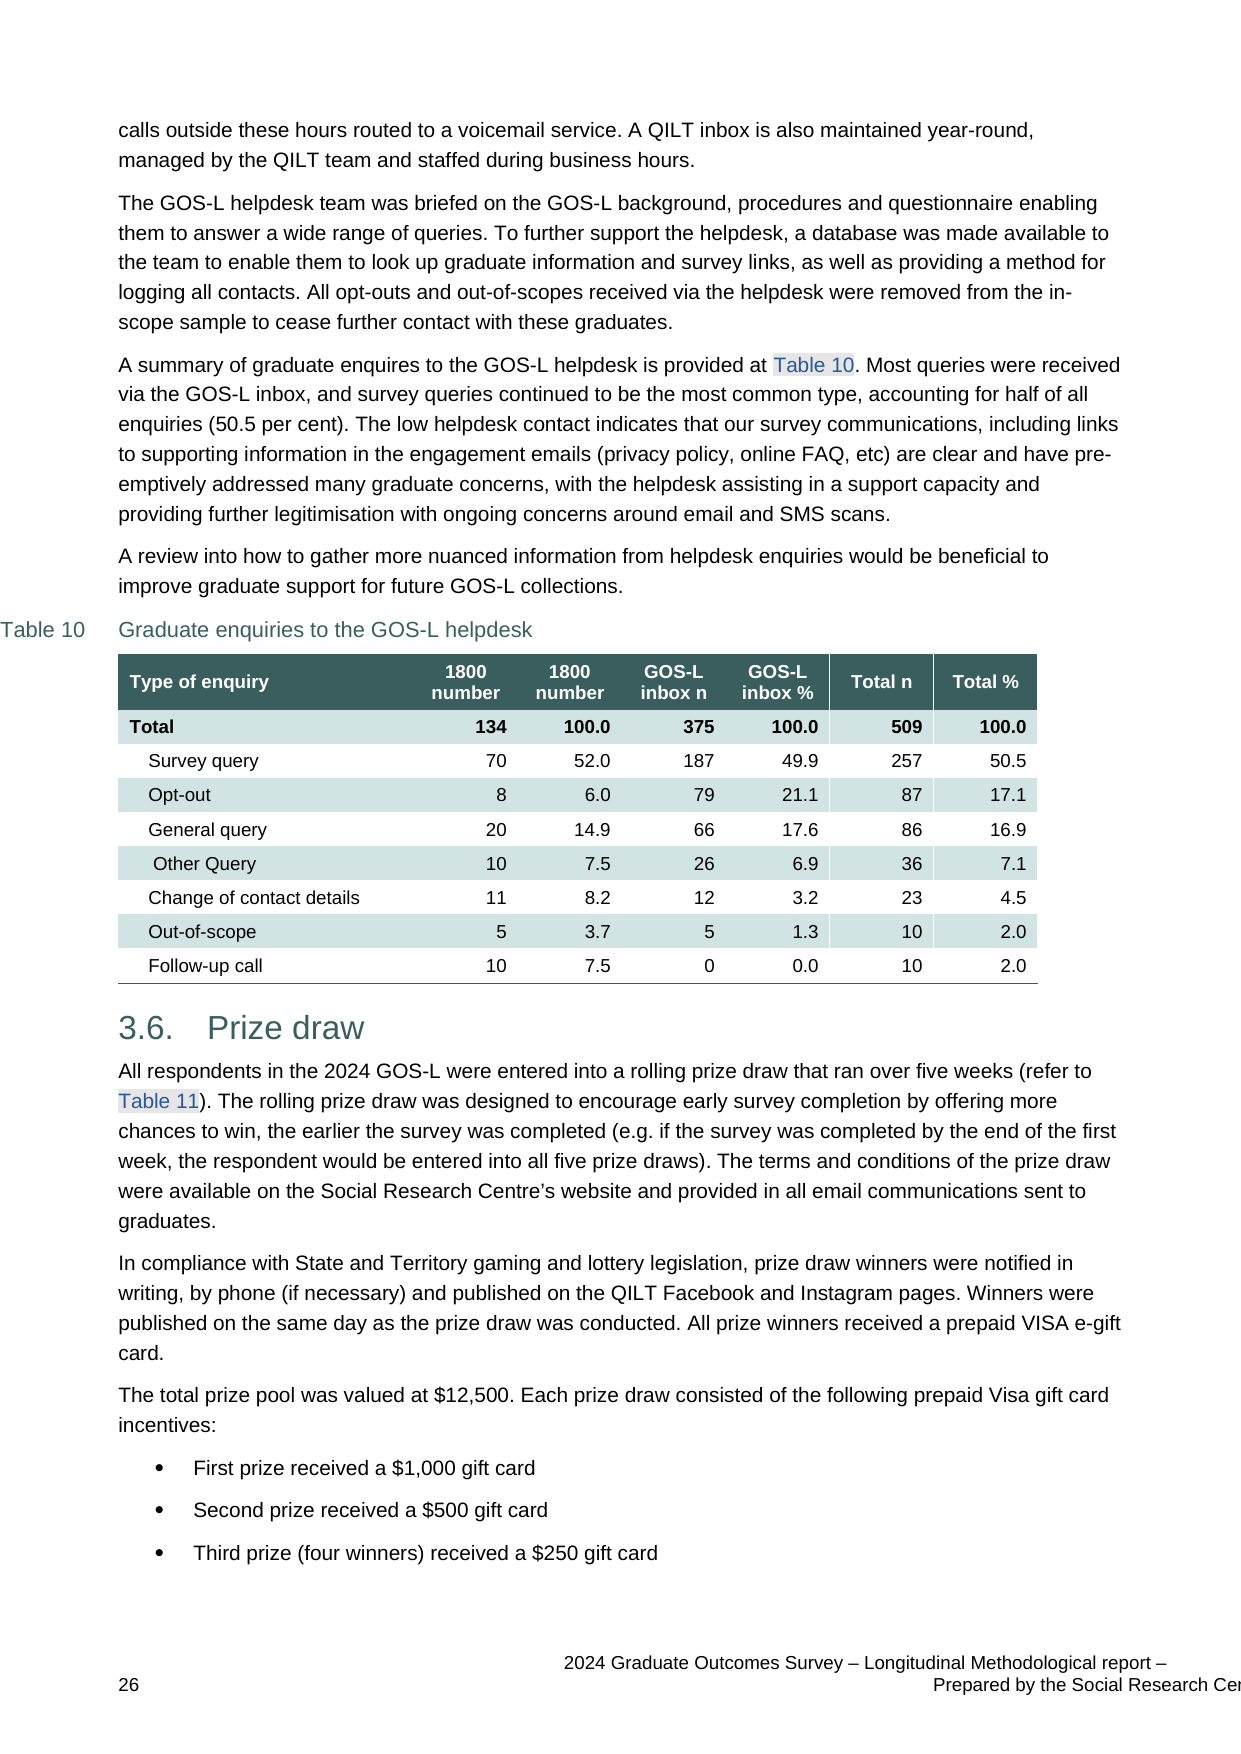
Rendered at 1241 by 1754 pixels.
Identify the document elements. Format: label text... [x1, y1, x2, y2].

table_cell 100.0 [934, 710, 1037, 744]
table_header 1800 number [414, 654, 518, 710]
list Third prize (four winners) received a $250 gift card [156, 1541, 1122, 1594]
text Table 10 Graduate enquiries to the GOS-L helpdesk [0, 617, 1122, 642]
table_header Total n [830, 654, 933, 710]
table_cell 8 [414, 778, 518, 812]
table_cell 6.9 [726, 846, 829, 880]
table_cell 70 [414, 744, 518, 778]
table_cell 6.0 [518, 778, 622, 812]
table_cell 86 [830, 812, 933, 846]
table_header Total % [934, 654, 1037, 710]
table_cell Follow-up call [118, 948, 414, 982]
table_cell 5 [414, 914, 518, 948]
text A summary of graduate enquires to the GOS-L helpdesk is provided at Table 10. Most queries were received via the GOS-L inbox, and survey queries continued to be the most common type, accounting for half of all enquiries (50.5 per cent). The low helpdesk contact indicates that our survey communications, including links to supporting information in the engagement emails (privacy policy, online FAQ, etc) are clear and have pre-emptively addressed many graduate concerns, with the helpdesk assisting in a support capacity and providing further legitimisation with ongoing concerns around email and SMS scans. [118, 352, 1122, 526]
table_cell 23 [830, 880, 933, 914]
table_cell 36 [830, 846, 933, 880]
table_cell 100.0 [518, 710, 622, 744]
text A review into how to gather more nuanced information from helpdesk enquiries would be beneficial to improve graduate support for future GOS-L collections. [118, 544, 1122, 598]
table_cell 0.0 [726, 948, 829, 982]
table_cell 66 [622, 812, 726, 846]
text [118, 118, 1122, 172]
table_cell 21.1 [726, 778, 829, 812]
table_cell 509 [830, 710, 933, 744]
table_cell 11 [414, 880, 518, 914]
table_cell 10 [830, 948, 933, 982]
table_cell 16.9 [934, 812, 1037, 846]
table_cell 4.5 [934, 880, 1037, 914]
text All respondents in the 2024 GOS-L were entered into a rolling prize draw that ran over five weeks (refer to Table 11). The rolling prize draw was designed to encourage early survey completion by offering more chances to win, the earlier the survey was completed (e.g. if the survey was completed by the end of the first week, the respondent would be entered into all five prize draws). The terms and conditions of the prize draw were available on the Social Research Centre’s website and provided in all email communications sent to graduates. [118, 1059, 1122, 1233]
table_cell 26 [622, 846, 726, 880]
table_cell 7.5 [518, 948, 622, 982]
table_cell 10 [414, 948, 518, 982]
table_cell Change of contact details [118, 880, 414, 914]
table_cell 52.0 [518, 744, 622, 778]
table_cell 49.9 [726, 744, 829, 778]
table_cell 10 [414, 846, 518, 880]
table_cell 87 [830, 778, 933, 812]
table_header Type of enquiry [118, 654, 414, 710]
table_cell Other Query [118, 846, 414, 880]
table_header GOS-L inbox n [622, 654, 726, 710]
list Second prize received a $500 gift card [156, 1498, 1122, 1522]
table_cell 257 [830, 744, 933, 778]
table_cell Survey query [118, 744, 414, 778]
subtitle Prize draw [118, 1008, 1122, 1047]
table_cell 375 [622, 710, 726, 744]
table_cell 1.3 [726, 914, 829, 948]
table_cell 5 [622, 914, 726, 948]
table_cell 187 [622, 744, 726, 778]
table_cell 100.0 [726, 710, 829, 744]
text The total prize pool was valued at $12,500. Each prize draw consisted of the following prepaid Visa gift card incentives: [118, 1383, 1122, 1437]
table_cell 10 [830, 914, 933, 948]
table_header 1800 number [518, 654, 622, 710]
table_cell 79 [622, 778, 726, 812]
table_cell 14.9 [518, 812, 622, 846]
table_cell 3.2 [726, 880, 829, 914]
table_header GOS-L inbox % [726, 654, 829, 710]
list First prize received a $1,000 gift card [156, 1456, 1122, 1480]
table_cell Out-of-scope [118, 914, 414, 948]
table_cell General query [118, 812, 414, 846]
table_cell 2.0 [934, 948, 1037, 982]
table_cell 17.1 [934, 778, 1037, 812]
text The GOS-L helpdesk team was briefed on the GOS-L background, procedures and questionnaire enabling them to answer a wide range of queries. To further support the helpdesk, a database was made available to the team to enable them to look up graduate information and survey links, as well as providing a method for logging all contacts. All opt-outs and out-of-scopes received via the helpdesk were removed from the in-scope sample to cease further contact with these graduates. [118, 190, 1122, 334]
table_cell 20 [414, 812, 518, 846]
table_cell 50.5 [934, 744, 1037, 778]
text In compliance with State and Territory gaming and lottery legislation, prize draw winners were notified in writing, by phone (if necessary) and published on the QILT Facebook and Instagram pages. Winners were published on the same day as the prize draw was conducted. All prize winners received a prepaid VISA e-gift card. [118, 1251, 1122, 1365]
table_cell 7.1 [934, 846, 1037, 880]
table_cell 8.2 [518, 880, 622, 914]
table_cell 0 [622, 948, 726, 982]
table_cell 17.6 [726, 812, 829, 846]
table_cell 12 [622, 880, 726, 914]
table_cell Opt-out [118, 778, 414, 812]
table_cell 134 [414, 710, 518, 744]
table_cell Total [118, 710, 414, 744]
table_cell 7.5 [518, 846, 622, 880]
table_cell 2.0 [934, 914, 1037, 948]
table_cell 3.7 [518, 914, 622, 948]
